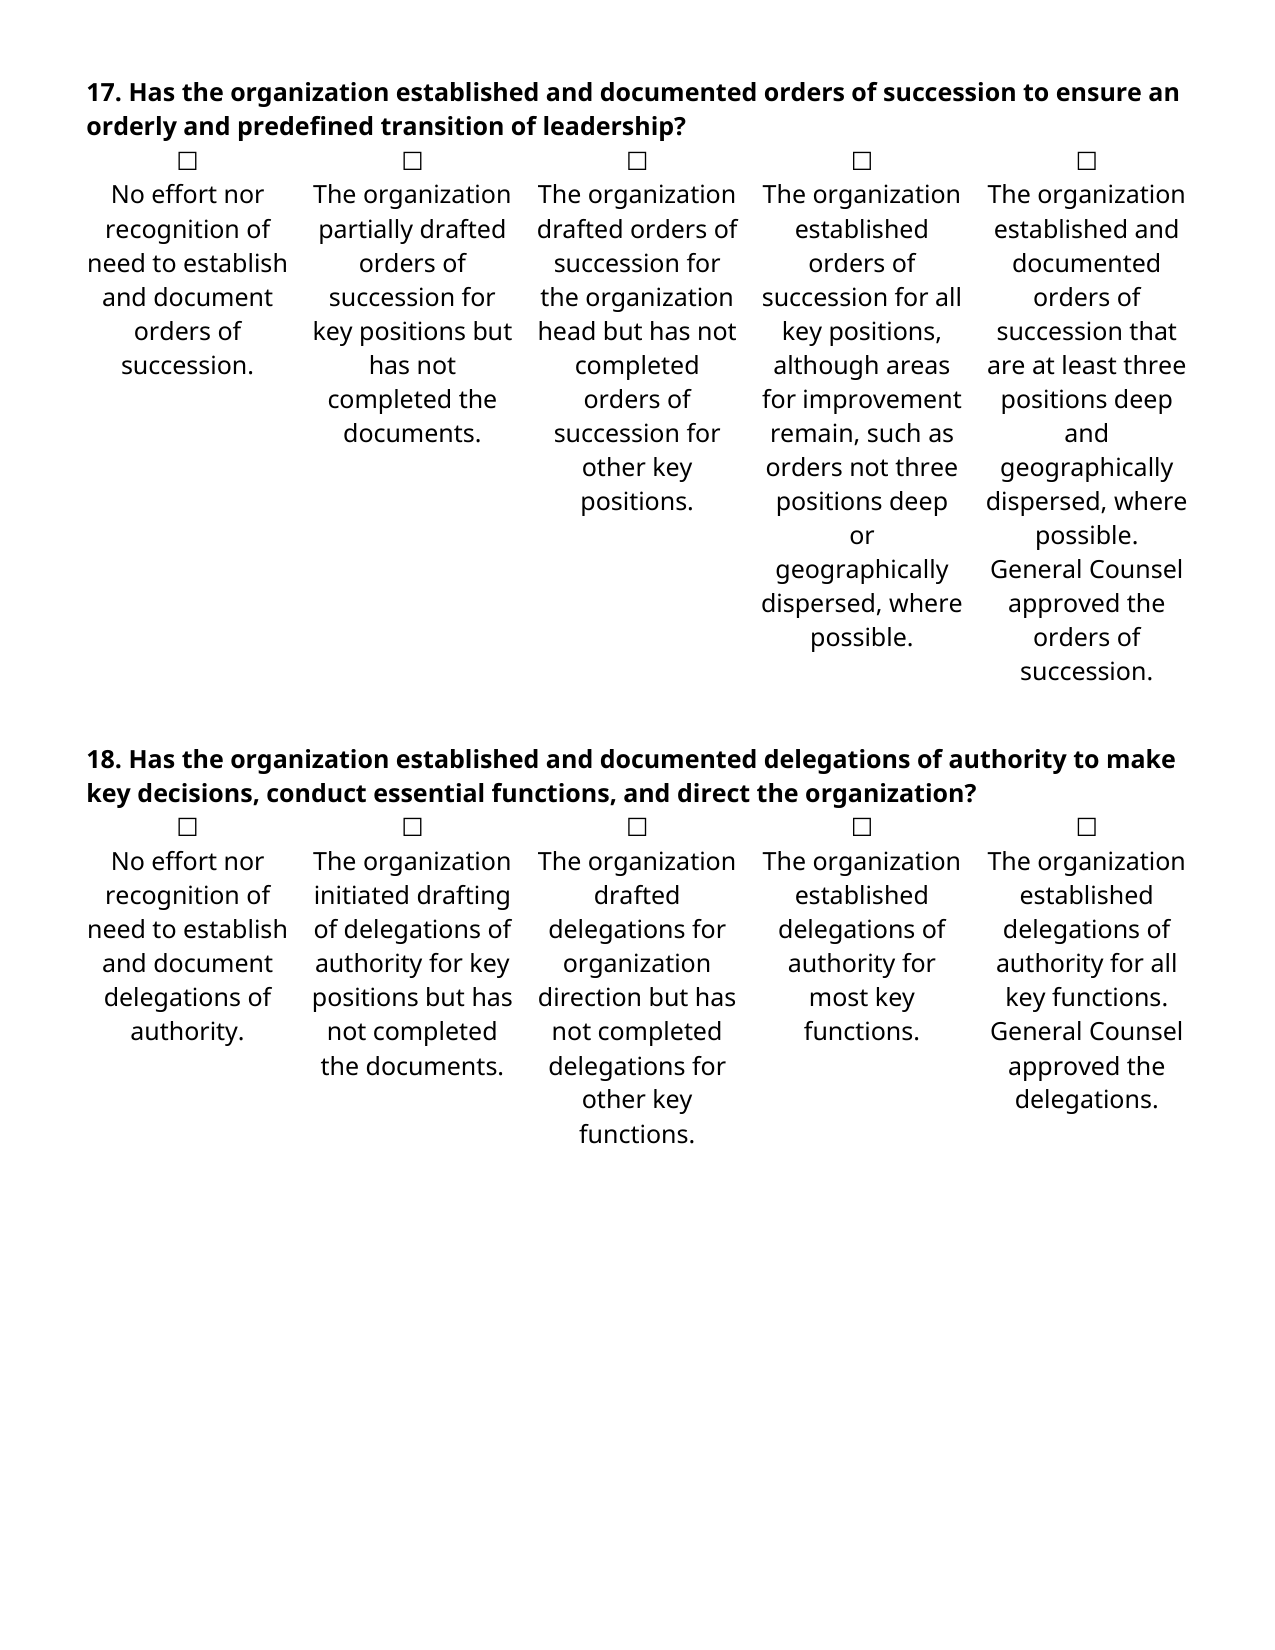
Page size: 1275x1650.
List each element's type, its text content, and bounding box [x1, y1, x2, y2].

table_cell The organization established and documented orders of succession that are at least three positions deep and geographically dispersed, where possible. General Counsel approved the orders of succession. [974, 177, 1199, 688]
table_cell The organization drafted orders of succession for the organization head but has not completed orders of succession for other key positions. [525, 177, 749, 688]
table_cell The organization drafted delegations for organization direction but has not completed delegations for other key functions. [525, 844, 749, 1150]
table_cell The organization established orders of succession for all key positions, although areas for improvement remain, such as orders not three positions deep or geographically dispersed, where possible. [749, 177, 974, 688]
table_header 17. Has the organization established and documented orders of succession to ensure an orderly and predefined transition of leadership? [75, 75, 1199, 143]
table_cell No effort nor recognition of need to establish and document delegations of authority. [75, 844, 300, 1150]
table_header 18. Has the organization established and documented delegations of authority to make key decisions, conduct essential functions, and direct the organization? [75, 742, 1199, 810]
table_cell The organization established delegations of authority for most key functions. [749, 844, 974, 1150]
table_cell The organization initiated drafting of delegations of authority for key positions but has not completed the documents. [300, 844, 524, 1150]
table_cell The organization established delegations of authority for all key functions. General Counsel approved the delegations. [974, 844, 1199, 1150]
table_cell The organization partially drafted orders of succession for key positions but has not completed the documents. [300, 177, 524, 688]
table_cell No effort nor recognition of need to establish and document orders of succession. [75, 177, 300, 688]
